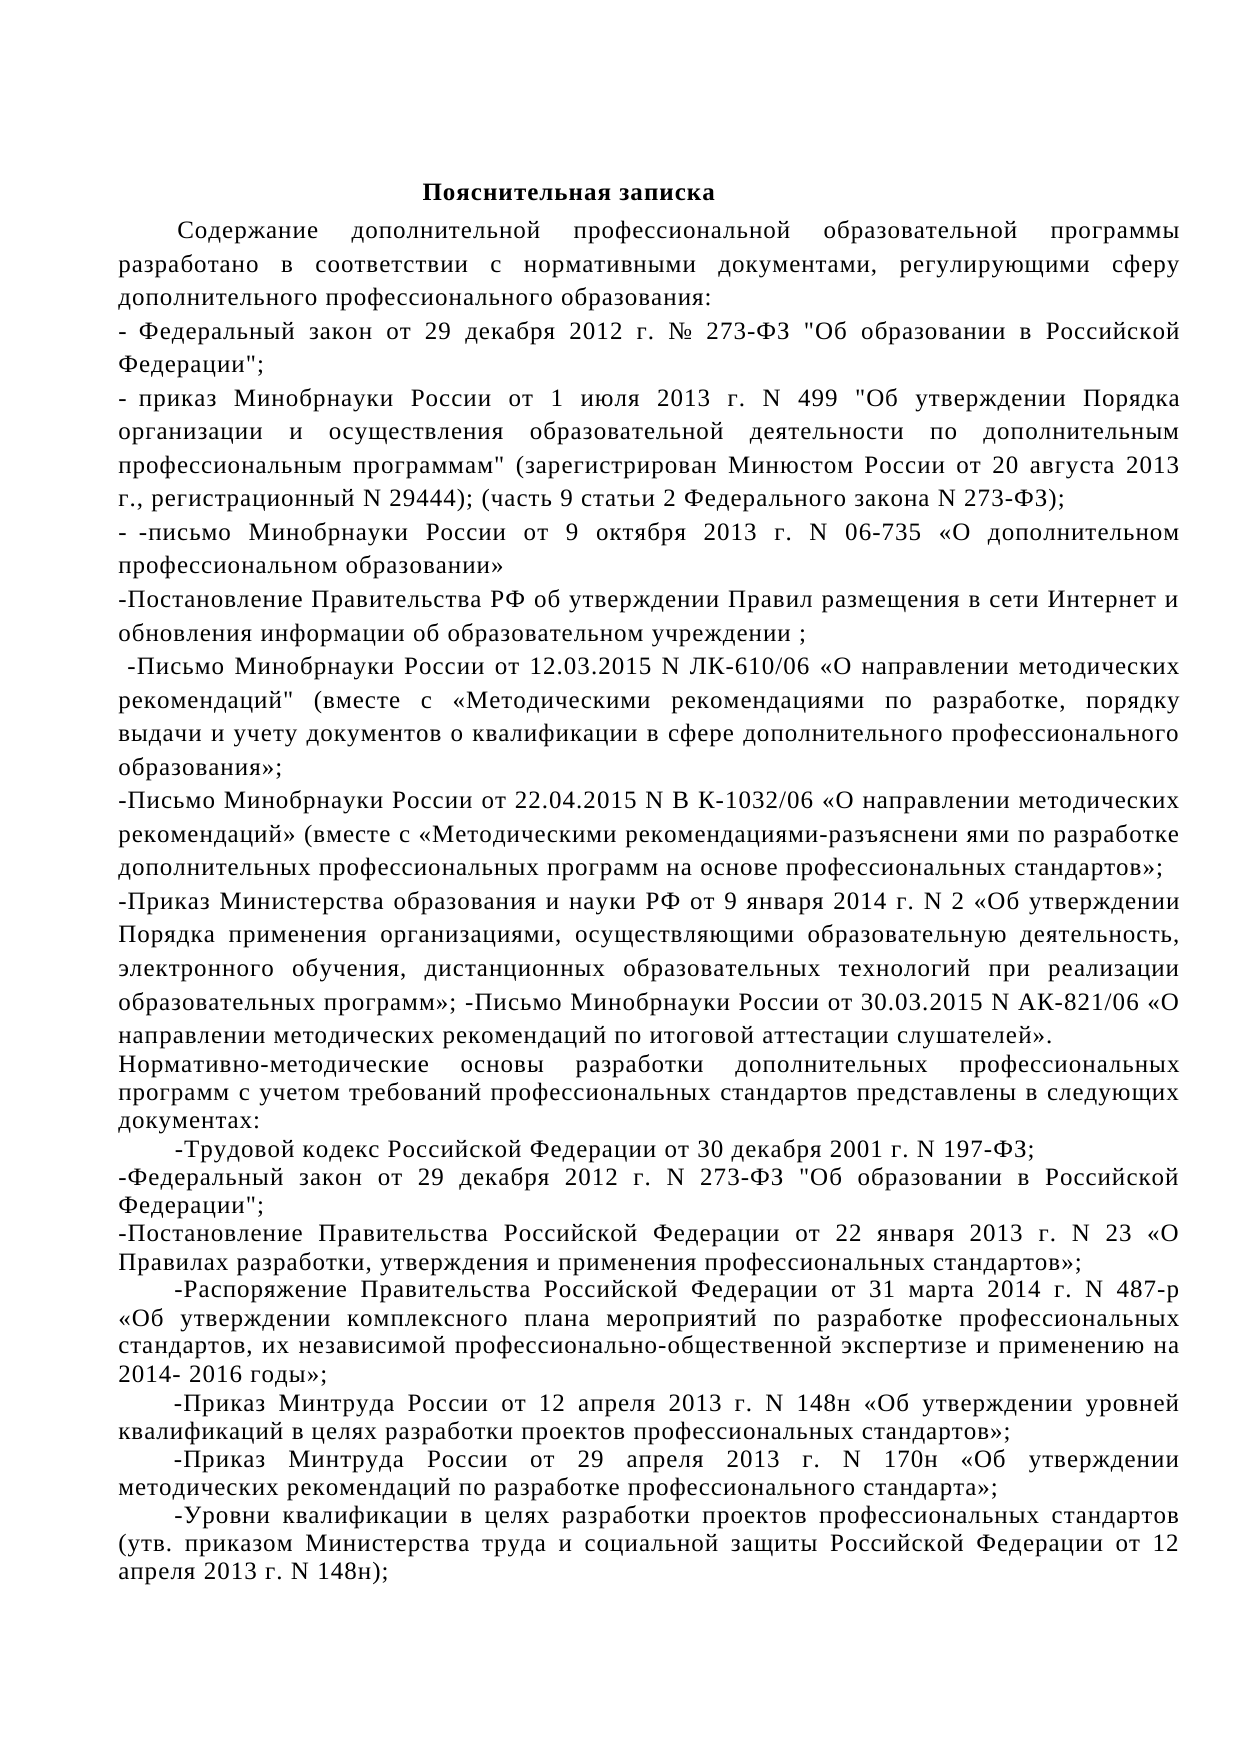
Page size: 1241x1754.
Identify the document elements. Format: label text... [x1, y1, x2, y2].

text Пояснительная записка [399, 154, 811, 212]
text -Приказ Минтруда России от 29 апреля 2013 г. N 170н «Об утверждении методических рекомендаций по разработке профессионального стандарта»; [118, 1445, 1181, 1501]
text -Приказ Министерства образования и науки РФ от 9 января 2014 г. N 2 «Об утверждении Порядка применения организациями, осуществляющими образовательную деятельность, электронного обучения, дистанционных образовательных технологий при реализации образовательных программ»; -Письмо Минобрнауки России от 30.03.2015 N АК-821/06 «О направлении методических рекомендаций по итоговой аттестации слушателей». [118, 883, 1181, 1050]
list -письмо Минобрнауки России от 9 октября 2013 г. N 06-735 «О дополнительном профессиональном образовании» [118, 514, 1181, 581]
list приказ Минобрнауки России от 1 июля 2013 г. N 499 "Об утверждении Порядка организации и осуществления образовательной деятельности по дополнительным профессиональным программам" (зарегистрирован Минюстом России от 20 августа 2013 г., регистрационный N 29444); (часть 9 статьи 2 Федерального закона N 273-ФЗ); [118, 379, 1181, 514]
text -Письмо Минобрнауки России от 12.03.2015 N ЛК-610/06 «О направлении методических рекомендаций" (вместе с «Методическими рекомендациями по разработке, порядку выдачи и учету документов о квалификации в сфере дополнительного профессионального образования»; [118, 648, 1181, 782]
text Нормативно-методические основы разработки дополнительных профессиональных программ с учетом требований профессиональных стандартов представлены в следующих документах: [118, 1050, 1181, 1134]
text Содержание дополнительной профессиональной образовательной программы разработано в соответствии с нормативными документами, регулирующими сферу дополнительного профессионального образования: [118, 212, 1181, 312]
text -Письмо Минобрнауки России от 22.04.2015 N В К-1032/06 «О направлении методических рекомендаций» (вместе с «Методическими рекомендациями-разъяснени ями по разработке дополнительных профессиональных программ на основе профессиональных стандартов»; [118, 782, 1181, 883]
list Федеральный закон от 29 декабря 2012 г. № 273-ФЗ "Об образовании в Российской Федерации"; [118, 312, 1181, 379]
text -Распоряжение Правительства Российской Федерации от 31 марта 2014 г. N 487-р «Об утверждении комплексного плана мероприятий по разработке профессиональных стандартов, их независимой профессионально-общественной экспертизе и применению на 2014- 2016 годы»; [118, 1276, 1181, 1388]
text -Уровни квалификации в целях разработки проектов профессиональных стандартов (утв. приказом Министерства труда и социальной защиты Российской Федерации от 12 апреля 2013 г. N 148н); [118, 1501, 1181, 1585]
text -Постановление Правительства Российской Федерации от 22 января 2013 г. N 23 «О Правилах разработки, утверждения и применения профессиональных стандартов»; [118, 1219, 1181, 1276]
text -Приказ Минтруда России от 12 апреля 2013 г. N 148н «Об утверждении уровней квалификаций в целях разработки проектов профессиональных стандартов»; [118, 1389, 1181, 1445]
text -Федеральный закон от 29 декабря 2012 г. N 273-ФЗ "Об образовании в Российской Федерации"; [118, 1163, 1181, 1219]
text -Трудовой кодекс Российской Федерации от 30 декабря 2001 г. N 197-ФЗ; [174, 1135, 1181, 1163]
text -Постановление Правительства РФ об утверждении Правил размещения в сети Интернет и обновления информации об образовательном учреждении ; [118, 581, 1181, 648]
